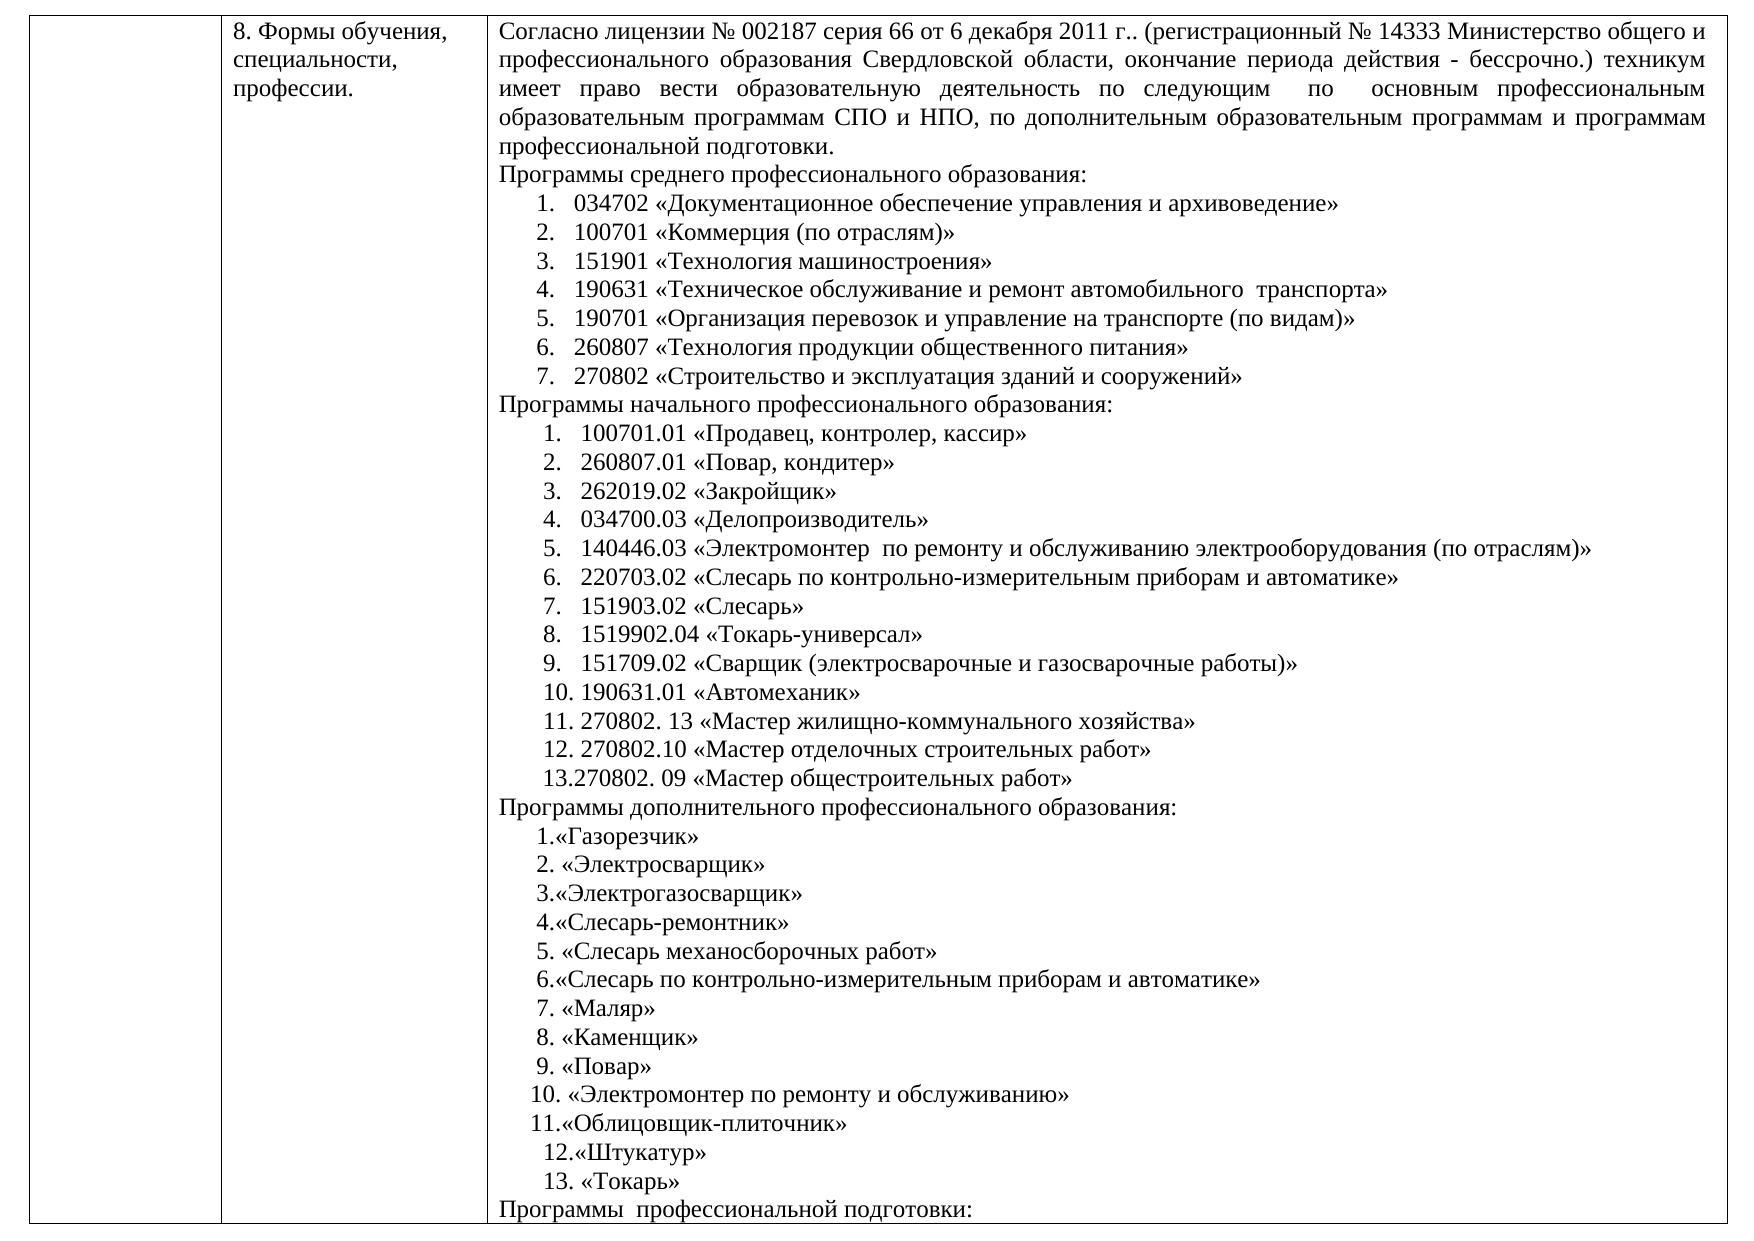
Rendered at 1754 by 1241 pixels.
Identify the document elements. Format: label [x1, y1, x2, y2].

table_cell [488, 16, 1727, 1223]
table_cell [222, 16, 487, 1223]
